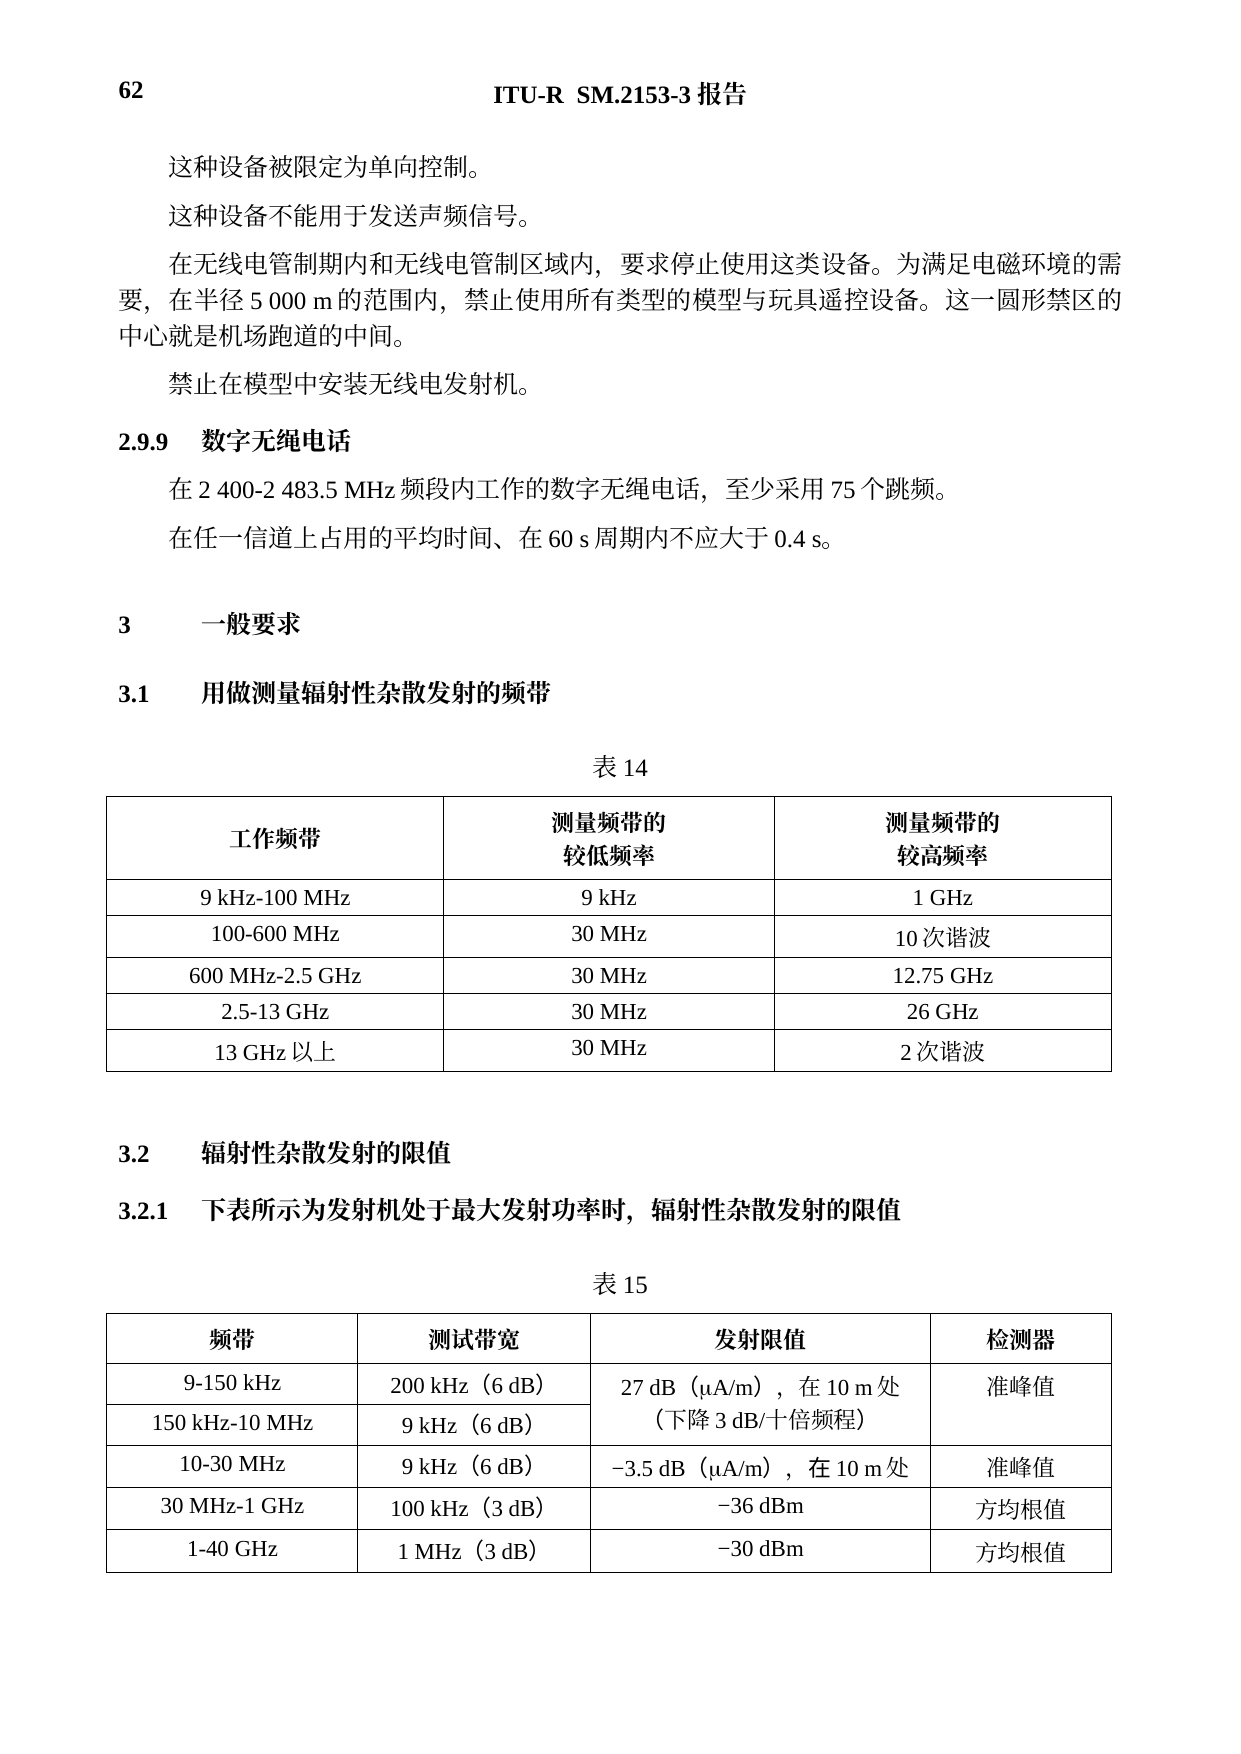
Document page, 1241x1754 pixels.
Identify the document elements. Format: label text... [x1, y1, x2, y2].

table_header 检测器 [931, 1314, 1111, 1363]
table_cell 12.75 GHz [775, 958, 1111, 993]
subtitle 3 一般要求 [118, 604, 1122, 640]
table_cell 30 MHz-1 GHz [107, 1488, 357, 1529]
text 在无线电管制期内和无线电管制区域内，要求停止使用这类设备。为满足电磁环境的需要，在半径5 000 m的范围内，禁止使用所有类型的模型与玩具遥控设备。这一圆形禁区的中心就是机场跑道的中间。 [118, 244, 1122, 352]
table_cell 30 MHz [444, 958, 774, 993]
table_cell 2.5-13 GHz [107, 994, 443, 1029]
text 表14 [118, 747, 1122, 783]
text 在2 400-2 483.5 MHz频段内工作的数字无绳电话，至少采用75个跳频。 [118, 470, 1122, 506]
table_cell 30 MHz [444, 916, 774, 957]
table_cell 10次谐波 [775, 916, 1111, 957]
table_header 工作频带 [107, 797, 443, 879]
table_cell 26 GHz [775, 994, 1111, 1029]
subtitle 3.1 用做测量辐射性杂散发射的频带 [118, 674, 1122, 710]
table_header 频带 [107, 1314, 357, 1363]
table_cell 方均根值 [931, 1488, 1111, 1529]
table_cell 准峰值 [931, 1364, 1111, 1444]
text 这种设备不能用于发送声频信号。 [118, 196, 1122, 232]
table_cell 100 kHz（3 dB） [358, 1488, 590, 1529]
table_header 测试带宽 [358, 1314, 590, 1363]
text 在任一信道上占用的平均时间、在60 s周期内不应大于0.4 s。 [118, 518, 1122, 554]
table_cell 10-30 MHz [107, 1446, 357, 1487]
table_cell 9 kHz（6 dB） [358, 1405, 590, 1444]
table_cell 准峰值 [931, 1446, 1111, 1487]
text 禁止在模型中安装无线电发射机。 [118, 365, 1122, 401]
table_cell 2次谐波 [775, 1030, 1111, 1071]
table_cell 30 MHz [444, 1030, 774, 1071]
text 这种设备被限定为单向控制。 [118, 148, 1122, 184]
table_cell 27 dB（A/m），在10 m处 （下降3 dB/十倍频程） [591, 1364, 930, 1444]
table_cell 9 kHz（6 dB） [358, 1446, 590, 1487]
table_cell 9 kHz [444, 880, 774, 915]
subtitle 2.9.9 数字无绳电话 [118, 422, 1122, 458]
subtitle 3.2 辐射性杂散发射的限值 [118, 1134, 1122, 1170]
table_cell 200 kHz（6 dB） [358, 1364, 590, 1404]
table_cell 9 kHz-100 MHz [107, 880, 443, 915]
table_cell 600 MHz-2.5 GHz [107, 958, 443, 993]
table_header 测量频带的 较低频率 [444, 797, 774, 879]
table_header 发射限值 [591, 1314, 930, 1363]
table_cell 9-150 kHz [107, 1364, 357, 1404]
text 表15 [118, 1264, 1122, 1300]
table_cell 30 MHz [444, 994, 774, 1029]
table_cell 1 MHz（3 dB） [358, 1530, 590, 1572]
table_cell −3.5 dB（A/m），在10 m处 [591, 1446, 930, 1487]
table_header 测量频带的 较高频率 [775, 797, 1111, 879]
table_cell −30 dBm [591, 1530, 930, 1572]
table_cell 1-40 GHz [107, 1530, 357, 1572]
table_cell 1 GHz [775, 880, 1111, 915]
table_cell 13 GHz以上 [107, 1030, 443, 1071]
table_cell 150 kHz-10 MHz [107, 1405, 357, 1444]
table_cell 方均根值 [931, 1530, 1111, 1572]
table_cell −36 dBm [591, 1488, 930, 1529]
table_cell 100-600 MHz [107, 916, 443, 957]
subtitle 3.2.1 下表所示为发射机处于最大发射功率时，辐射性杂散发射的限值 [118, 1191, 1122, 1227]
